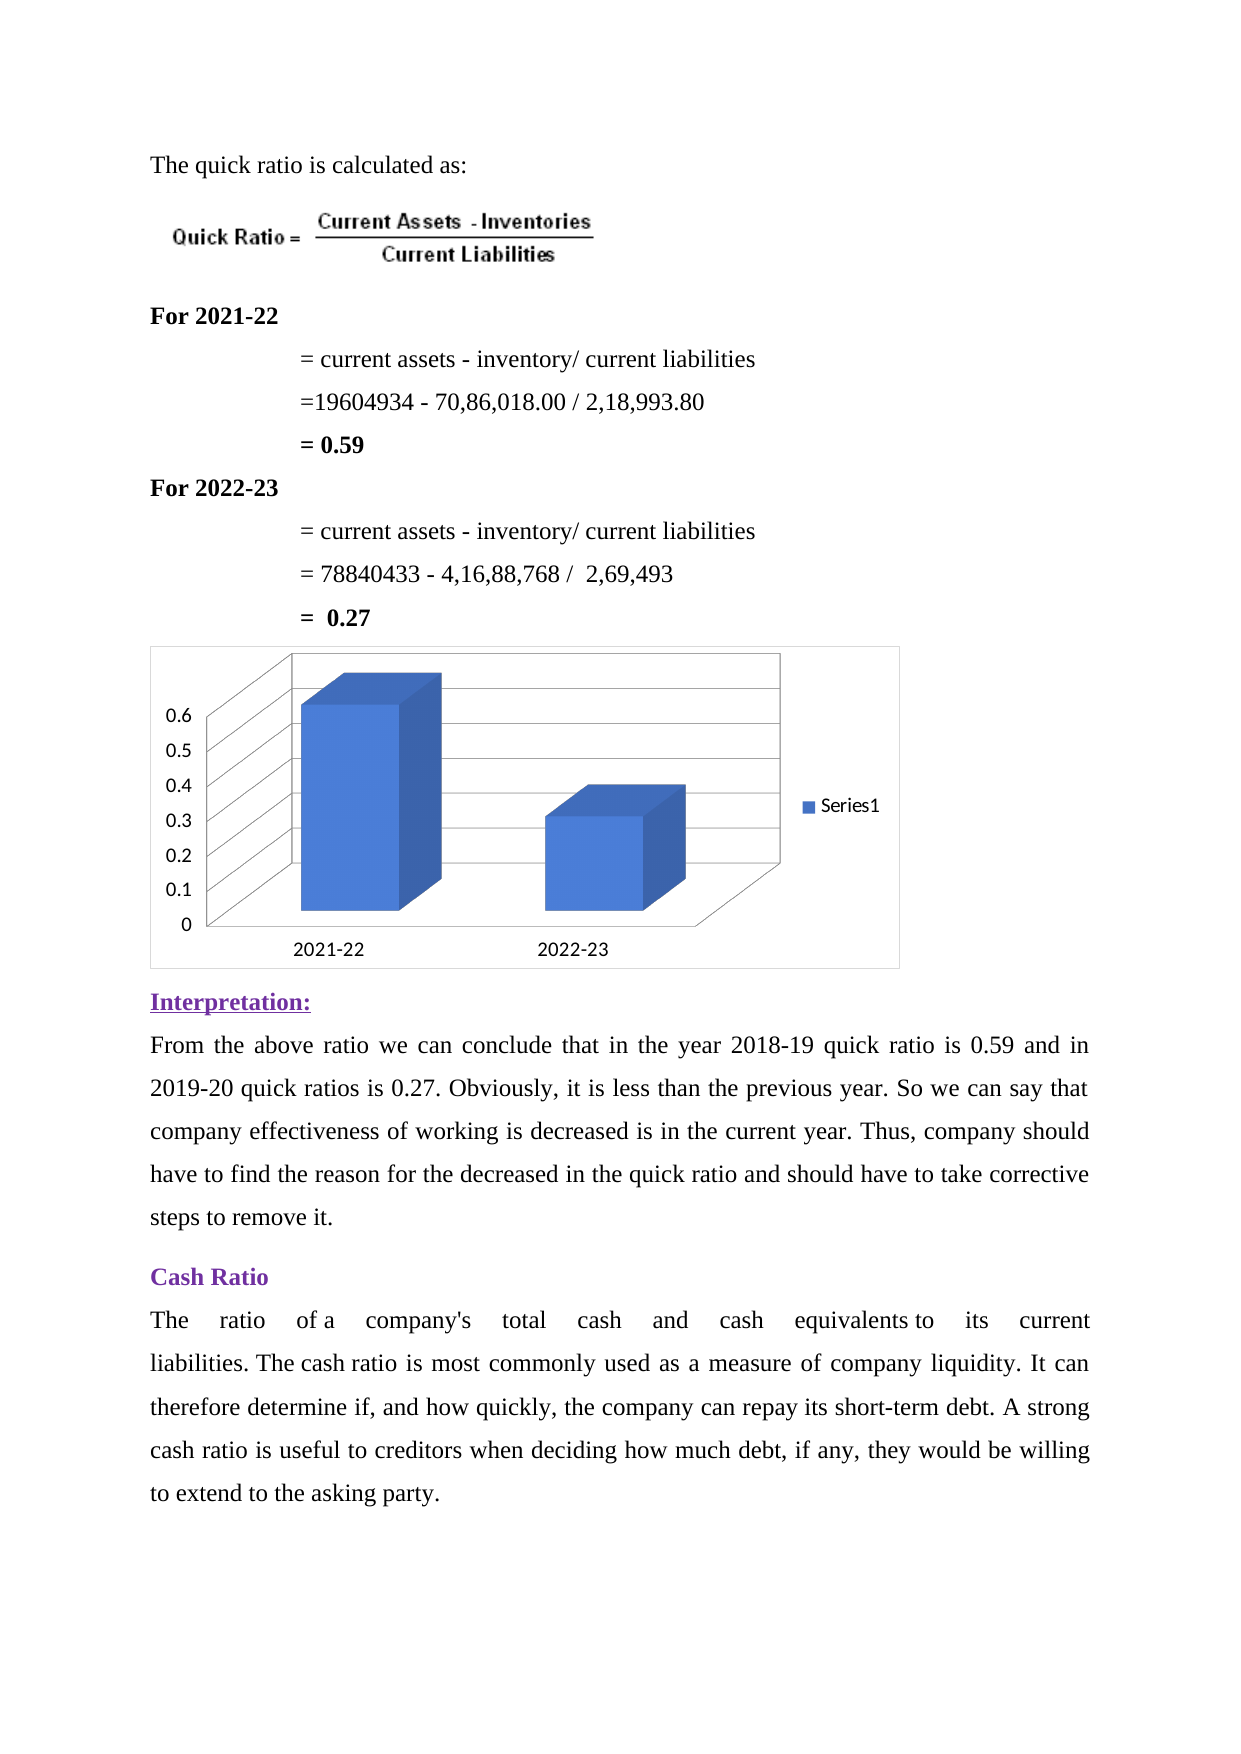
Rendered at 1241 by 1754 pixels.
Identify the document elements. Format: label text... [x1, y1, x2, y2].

text = 78840433 - 4,16,88,768 / 2,69,493 [150, 559, 1090, 588]
text = current assets - inventory/ current liabilities [150, 344, 1090, 373]
text = 0.27 [150, 603, 1090, 631]
text Interpretation: [150, 987, 1090, 1016]
text The quick ratio is calculated as: [150, 150, 1090, 179]
text = current assets - inventory/ current liabilities [150, 516, 1090, 545]
text =19604934 - 70,86,018.00 / 2,18,993.80 [150, 387, 1090, 416]
text From the above ratio we can conclude that in the year 2018-19 quick ratio is 0.59 and in 2019-20 quick ratios is 0.27. Obviously, it is less than the previous year. So we can say that company effectiveness of working is decreased is in the current year. Thus, company should have to find the reason for the decreased in the quick ratio and should have to take corrective steps to remove it. [150, 1030, 1090, 1231]
text = 0.59 [150, 430, 1090, 459]
picture [150, 193, 622, 287]
text For 2021-22 [150, 301, 1090, 329]
text Cash Ratio [150, 1262, 1090, 1291]
text The ratio of a company's total cash and cash equivalents to its current liabilities. The cash ratio is most commonly used as a measure of company liquidity. It can therefore determine if, and how quickly, the company can repay its short-term debt. A strong cash ratio is useful to creditors when deciding how much debt, if any, they would be willing to extend to the asking party. [150, 1305, 1090, 1507]
text For 2022-23 [150, 473, 1090, 502]
